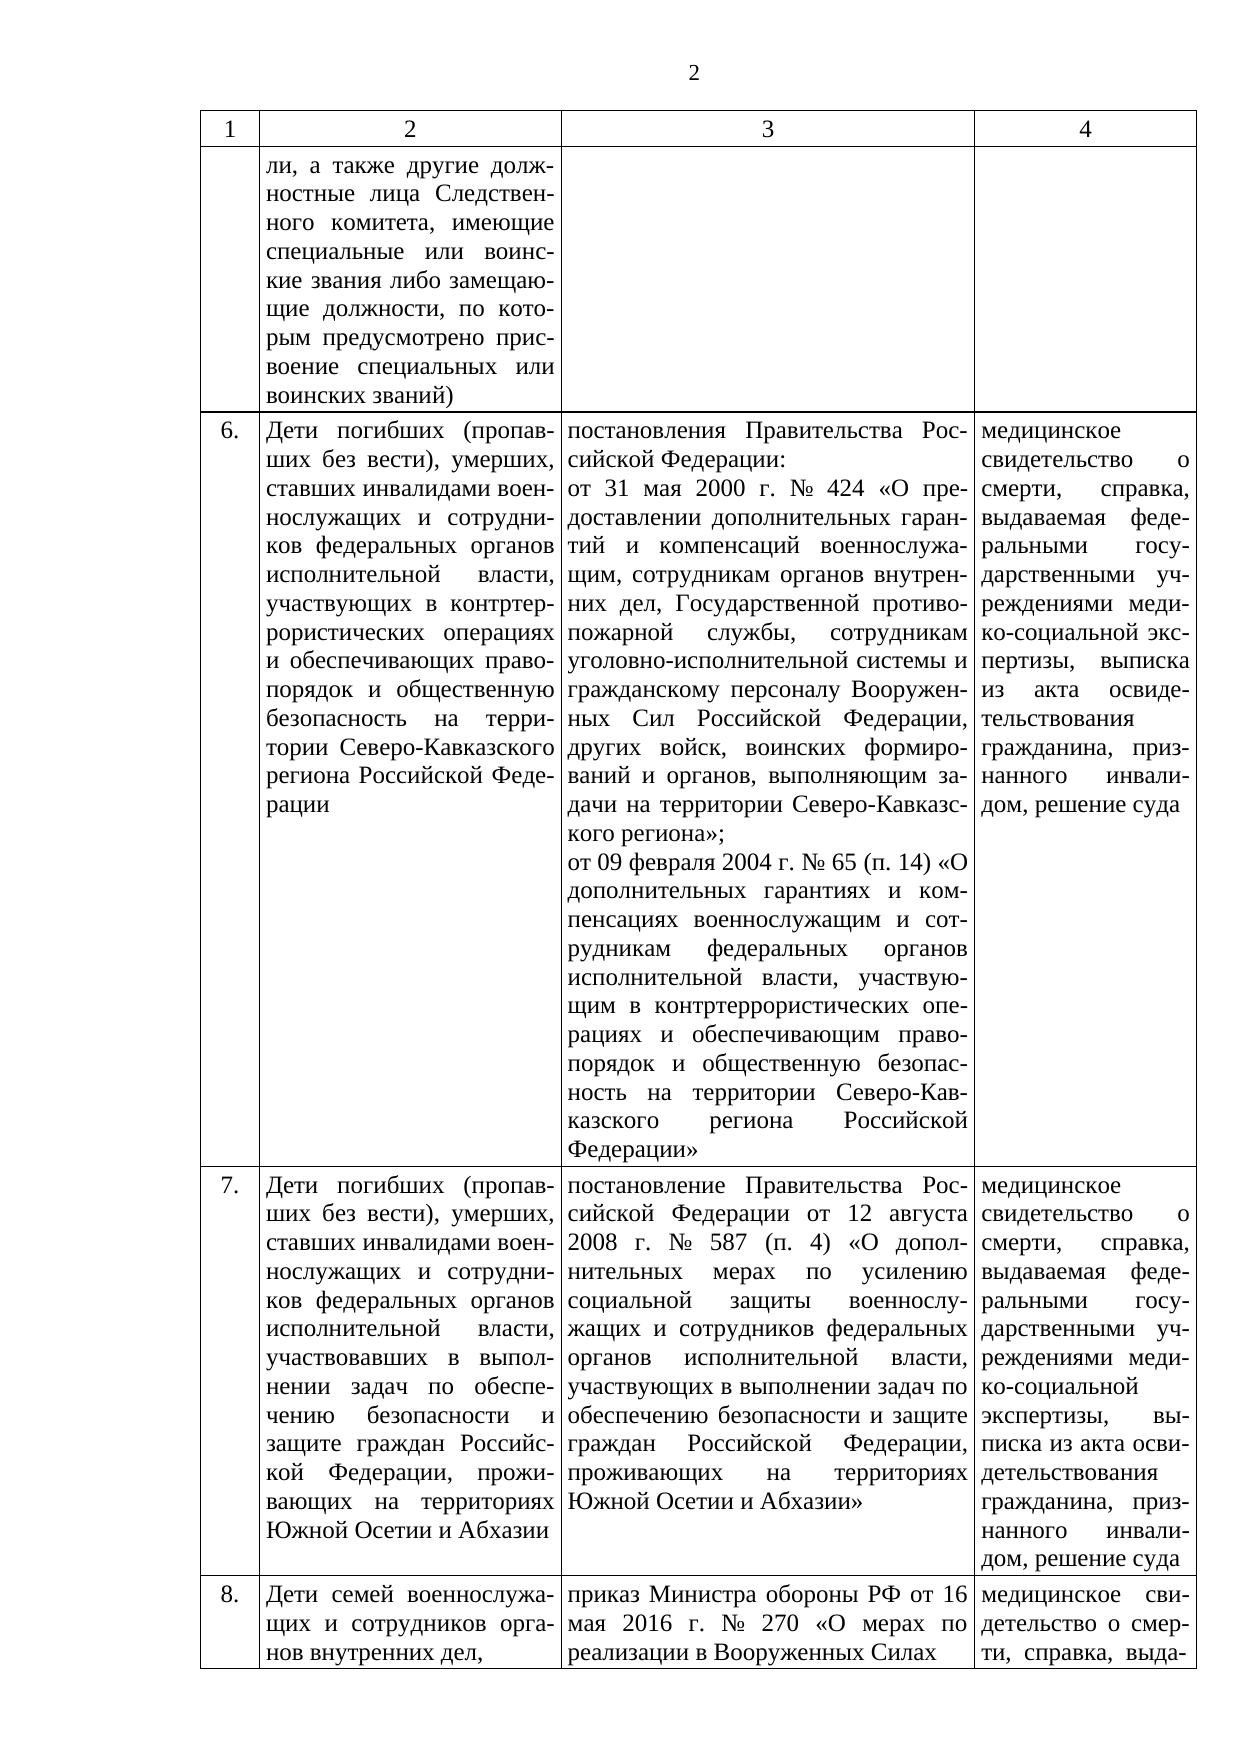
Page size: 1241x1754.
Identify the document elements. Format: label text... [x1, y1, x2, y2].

table_cell медицинское свидетельство о смерти, справка, выдаваемая феде-ральными госу-дарственными уч-реждениями меди-ко-социальной экс-пертизы, выписка из акта освиде-тельствования гражданина, приз-нанного инвали-дом, решение суда [975, 413, 1196, 1166]
table_cell медицинское свидетельство о смерти, справка, выдаваемая феде-ральными госу-дарственными уч-реждениями меди-ко-социальной экспертизы, вы-писка из акта осви-детельствования гражданина, приз-нанного инвали-дом, решение суда [975, 1167, 1196, 1575]
table_header 4 [975, 111, 1196, 146]
table_cell 6. [201, 413, 259, 1166]
table_cell 7. [201, 1167, 259, 1575]
table_cell постановления Правительства Рос-сийской Федерации: от 31 мая 2000 г. № 424 «О пре-доставлении дополнительных гаран-тий и компенсаций военнослужа-щим, сотрудникам органов внутрен-них дел, Государственной противо-пожарной службы, сотрудникам уголовно-исполнительной системы и гражданскому персоналу Вооружен-ных Сил Российской Федерации, других войск, воинских формиро-ваний и органов, выполняющим за-дачи на территории Северо-Кавказс-кого региона»; от 09 февраля 2004 г. № 65 (п. 14) «О дополнительных гарантиях и ком-пенсациях военнослужащим и сот-рудникам федеральных органов исполнительной власти, участвую-щим в контртеррористических опе-рациях и обеспечивающим право-порядок и общественную безопас-ность на территории Северо-Кав-казского региона Российской Федерации» [562, 413, 974, 1166]
table_cell медицинское сви-детельство о смер-ти, справка, выда- [975, 1576, 1196, 1668]
table_cell постановление Правительства Рос-сийской Федерации от 12 августа 2008 г. № 587 (п. 4) «О допол-нительных мерах по усилению социальной защиты военнослу-жащих и сотрудников федеральных органов исполнительной власти, участвующих в выполнении задач по обеспечению безопасности и защите граждан Российской Федерации, проживающих на территориях Южной Осетии и Абхазии» [562, 1167, 974, 1575]
table_header 1 [201, 111, 259, 146]
table_cell приказ Министра обороны РФ от 16 мая 2016 г. № 270 «О мерах по реализации в Вооруженных Силах [562, 1576, 974, 1668]
table_cell Дети погибших (пропав-ших без вести), умерших, ставших инвалидами воен-нослужащих и сотрудни-ков федеральных органов исполнительной власти, участвующих в контртер-рористических операциях и обеспечивающих право-порядок и общественную безопасность на терри-тории Северо-Кавказского региона Российской Феде-рации [260, 413, 561, 1166]
text 2 [207, 59, 1181, 85]
table_cell Дети семей военнослужа-щих и сотрудников орга-нов внутренних дел, [260, 1576, 561, 1668]
table_cell [562, 147, 974, 411]
table_cell [201, 147, 259, 411]
table_header 2 [260, 111, 561, 146]
table_cell 8. [201, 1576, 259, 1668]
table_cell ли, а также другие долж-ностные лица Следствен-ного комитета, имеющие специальные или воинс-кие звания либо замещаю-щие должности, по кото-рым предусмотрено прис-воение специальных или воинских званий) [260, 147, 561, 411]
table_header 3 [562, 111, 974, 146]
table_cell [975, 147, 1196, 411]
table_cell Дети погибших (пропав-ших без вести), умерших, ставших инвалидами воен-нослужащих и сотрудни-ков федеральных органов исполнительной власти, участвовавших в выпол-нении задач по обеспе-чению безопасности и защите граждан Российс-кой Федерации, прожи-вающих на территориях Южной Осетии и Абхазии [260, 1167, 561, 1575]
